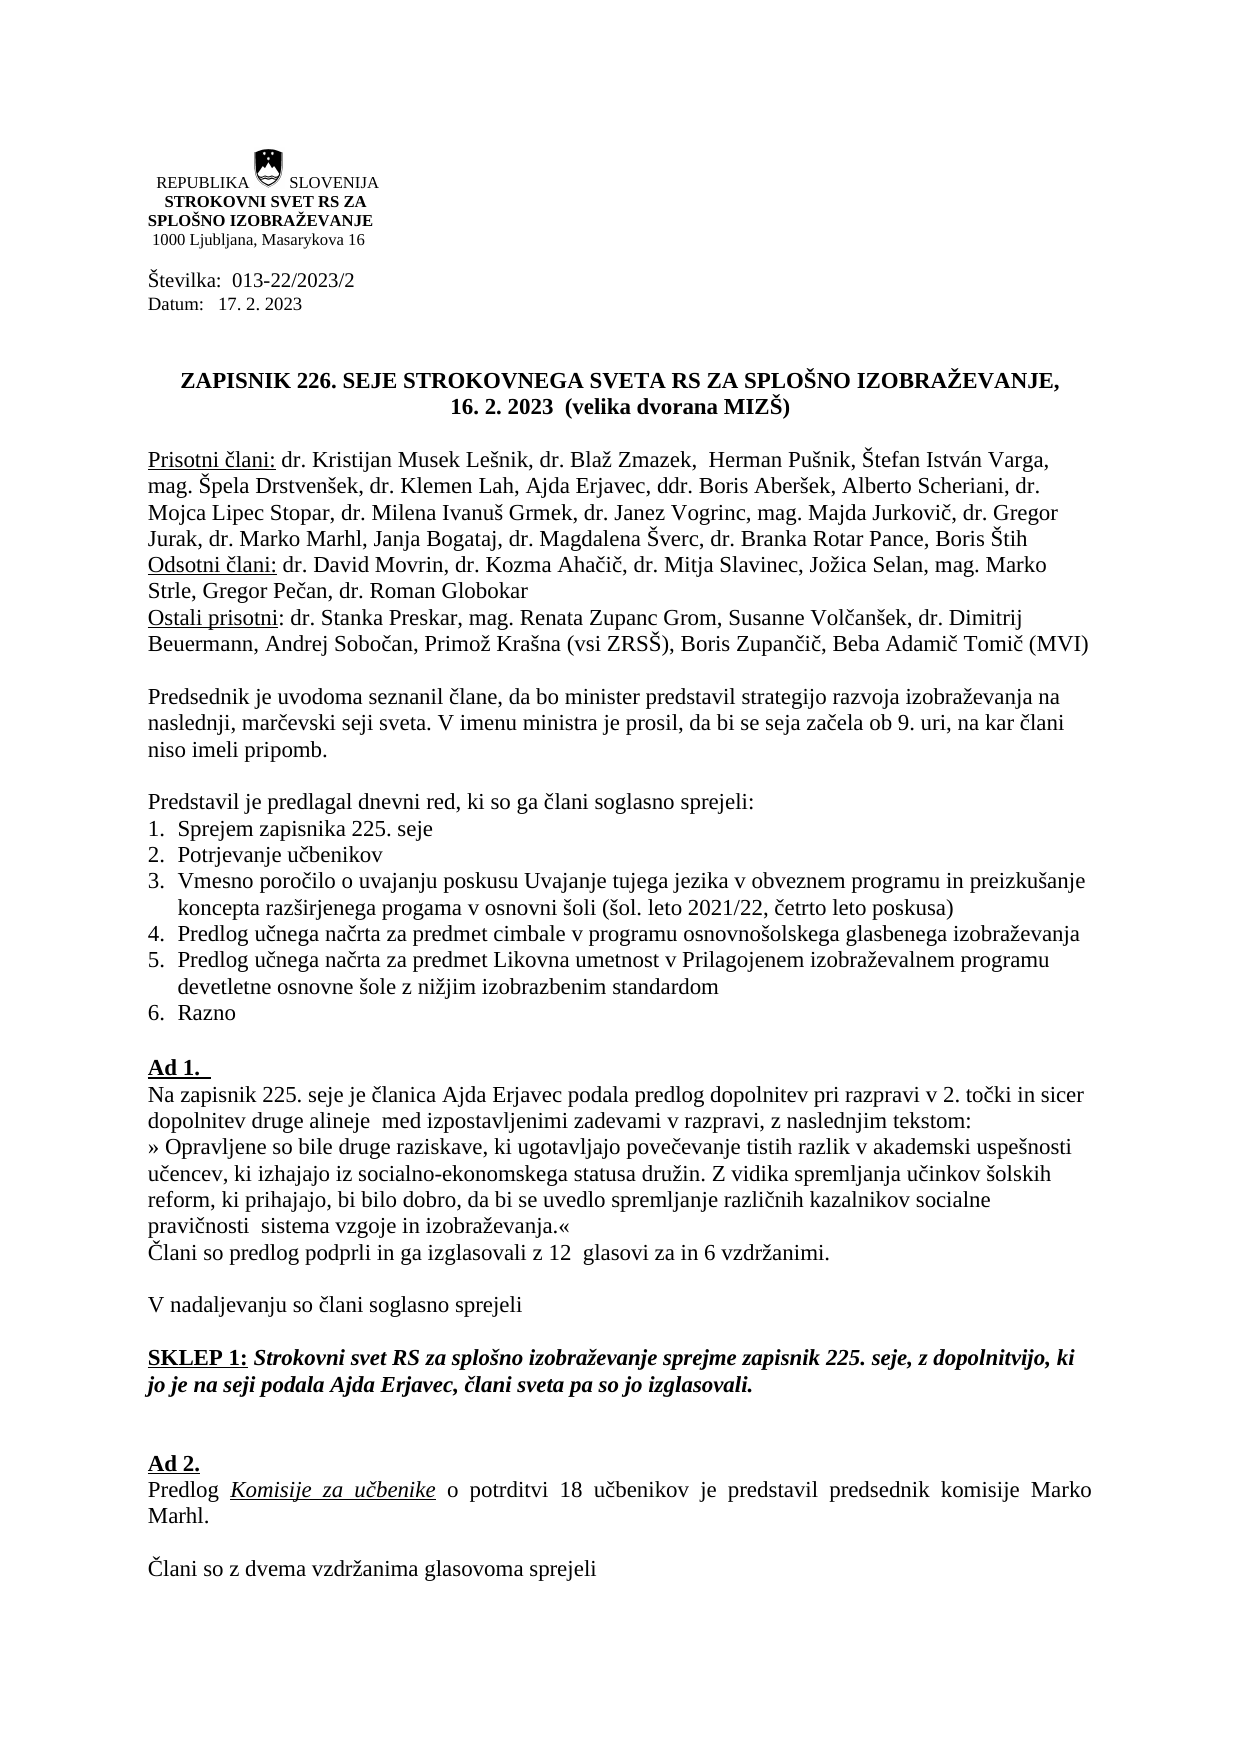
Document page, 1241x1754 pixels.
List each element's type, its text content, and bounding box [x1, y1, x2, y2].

list Razno [148, 999, 1093, 1026]
text Ad 2. [148, 1450, 1093, 1476]
list Vmesno poročilo o uvajanju poskusu Uvajanje tujega jezika v obveznem programu in preizkušanje koncepta razširjenega progama v osnovni šoli (šol. leto 2021/22, četrto leto poskusa) [148, 867, 1093, 920]
text ZAPISNIK 226. SEJE STROKOVNEGA SVETA RS ZA SPLOŠNO IZOBRAŽEVANJE, [148, 367, 1093, 393]
text Na zapisnik 225. seje je članica Ajda Erjavec podala predlog dopolnitev pri razpravi v 2. točki in sicer dopolnitev druge alineje med izpostavljenimi zadevami v razpravi, z naslednjim tekstom: [148, 1081, 1093, 1133]
text » Opravljene so bile druge raziskave, ki ugotavljajo povečevanje tistih razlik v akademski uspešnosti učencev, ki izhajajo iz socialno-ekonomskega statusa družin. Z vidika spremljanja učinkov šolskih reform, ki prihajajo, bi bilo dobro, da bi se uvedlo spremljanje različnih kazalnikov socialne pravičnosti sistema vzgoje in izobraževanja.« [148, 1133, 1093, 1239]
text STROKOVNI SVET RS ZA [148, 192, 1093, 211]
picture [253, 147, 285, 189]
text Številka: 013-22/2023/2 [148, 268, 1093, 292]
text Predstavil je predlagal dnevni red, ki so ga člani soglasno sprejeli: [148, 788, 1093, 815]
text Prisotni člani: dr. Kristijan Musek Lešnik, dr. Blaž Zmazek, Herman Pušnik, Štefan István Varga, mag. Špela Drstvenšek, dr. Klemen Lah, Ajda Erjavec, ddr. Boris Aberšek, Alberto Scheriani, dr. Mojca Lipec Stopar, dr. Milena Ivanuš Grmek, dr. Janez Vogrinc, mag. Majda Jurkovič, dr. Gregor Jurak, dr. Marko Marhl, Janja Bogataj, dr. Magdalena Šverc, dr. Branka Rotar Pance, Boris Štih [148, 446, 1093, 551]
list Predlog učnega načrta za predmet cimbale v programu osnovnošolskega glasbenega izobraževanja [148, 920, 1093, 947]
list Sprejem zapisnika 225. seje [148, 815, 1093, 841]
list Predlog učnega načrta za predmet Likovna umetnost v Prilagojenem izobraževalnem programu devetletne osnovne šole z nižjim izobrazbenim standardom [148, 947, 1093, 999]
text Predlog Komisije za učbenike o potrditvi 18 učbenikov je predstavil predsednik komisije Marko Marhl. [148, 1476, 1093, 1529]
text REPUBLIKA SLOVENIJA [148, 148, 1093, 192]
text 16. 2. 2023 (velika dvorana MIZŠ) [148, 393, 1093, 419]
text Člani so predlog podprli in ga izglasovali z 12 glasovi za in 6 vzdržanimi. [148, 1239, 1093, 1265]
text Predsednik je uvodoma seznanil člane, da bo minister predstavil strategijo razvoja izobraževanja na naslednji, marčevski seji sveta. V imenu ministra je prosil, da bi se seja začela ob 9. uri, na kar člani niso imeli pripomb. [148, 683, 1093, 762]
list Potrjevanje učbenikov [148, 841, 1093, 867]
text Ostali prisotni: dr. Stanka Preskar, mag. Renata Zupanc Grom, Susanne Volčanšek, dr. Dimitrij Beuermann, Andrej Sobočan, Primož Krašna (vsi ZRSŠ), Boris Zupančič, Beba Adamič Tomič (MVI) [148, 604, 1093, 657]
text Odsotni člani: dr. David Movrin, dr. Kozma Ahačič, dr. Mitja Slavinec, Jožica Selan, mag. Marko Strle, Gregor Pečan, dr. Roman Globokar [148, 551, 1093, 604]
text 1000 Ljubljana, Masarykova 16 [148, 230, 1093, 249]
text SKLEP 1: Strokovni svet RS za splošno izobraževanje sprejme zapisnik 225. seje, z dopolnitvijo, ki jo je na seji podala Ajda Erjavec, člani sveta pa so jo izglasovali. [148, 1344, 1093, 1397]
text Ad 1. [148, 1054, 1093, 1081]
text Člani so z dvema vzdržanima glasovoma sprejeli [148, 1555, 1093, 1581]
text SPLOŠNO IZOBRAŽEVANJE [148, 211, 1093, 230]
text V nadaljevanju so člani soglasno sprejeli [148, 1292, 1093, 1318]
text Datum: 17. 2. 2023 [148, 292, 1093, 314]
